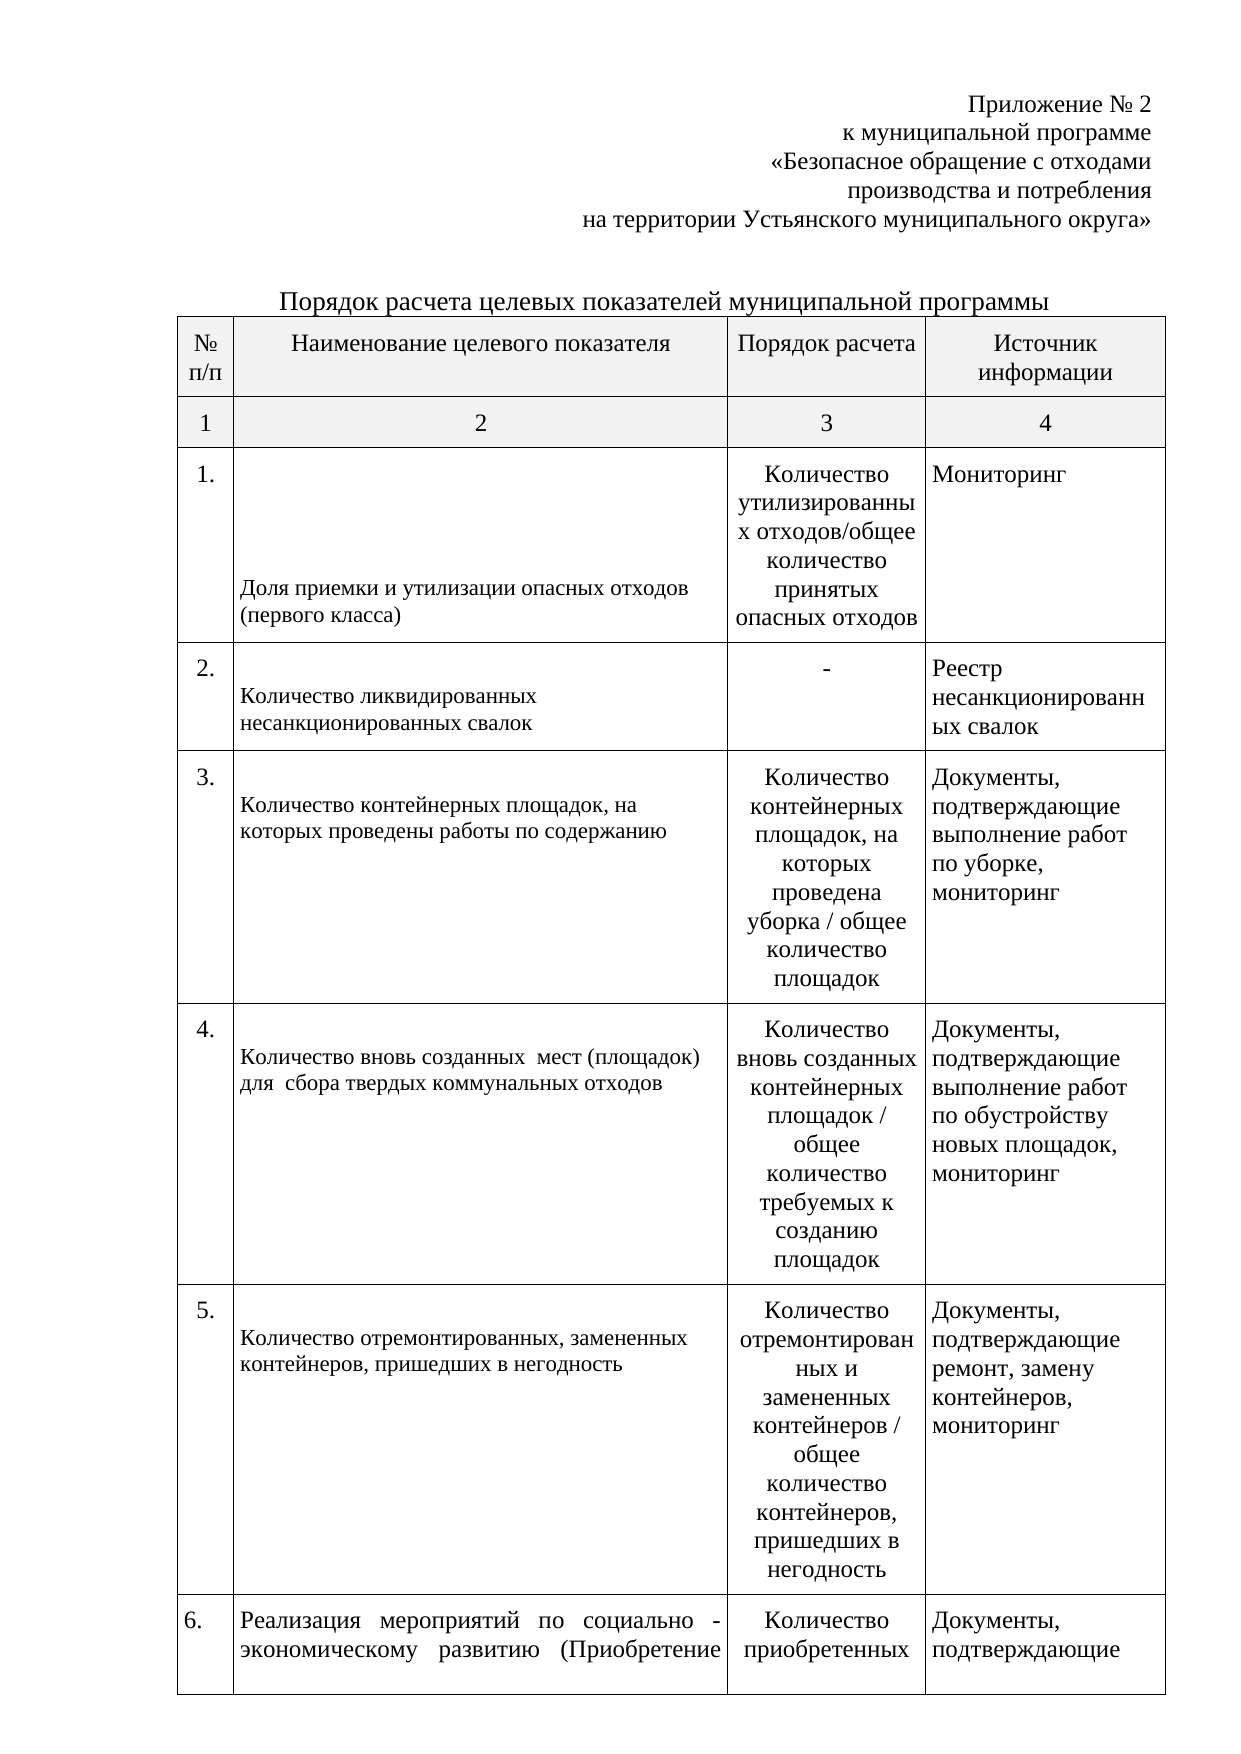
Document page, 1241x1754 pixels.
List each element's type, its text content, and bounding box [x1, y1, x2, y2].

table_cell 3. [178, 751, 233, 1003]
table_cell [728, 1595, 925, 1694]
table_cell Мониторинг [926, 448, 1165, 642]
table_cell 2. [178, 643, 233, 750]
table_cell Количество отремонтированных, замененных контейнеров, пришедших в негодность [234, 1285, 727, 1593]
table_cell Количество отремонтированных и замененных контейнеров / общее количество контейнеров, пришедших в негодность [728, 1285, 925, 1593]
text Порядок расчета целевых показателей муниципальной программы [177, 285, 1152, 316]
table_cell Документы, подтверждающие выполнение работ по уборке, мониторинг [926, 751, 1165, 1003]
table_cell Количество вновь созданных контейнерных площадок / общее количество требуемых к созданию площадок [728, 1004, 925, 1284]
table_cell - [728, 643, 925, 750]
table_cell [234, 1595, 727, 1694]
text к муниципальной программе [177, 117, 1152, 146]
text на территории Устьянского муниципального округа» [177, 204, 1152, 232]
table_cell 2 [234, 397, 727, 447]
table_header Порядок расчета [728, 317, 925, 396]
table_cell Реестр несанкционированных свалок [926, 643, 1165, 750]
table_cell Количество ликвидированных несанкционированных свалок [234, 643, 727, 750]
table_cell 4. [178, 1004, 233, 1284]
table_header Источник информации [926, 317, 1165, 396]
table_cell Доля приемки и утилизации опасных отходов (первого класса) [234, 448, 727, 642]
table_cell 3 [728, 397, 925, 447]
table_cell 1. [178, 448, 233, 642]
table_cell Количество утилизированных отходов/общее количество принятых опасных отходов [728, 448, 925, 642]
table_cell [926, 1595, 1165, 1694]
table_cell 5. [178, 1285, 233, 1593]
table_cell Документы, подтверждающие ремонт, замену контейнеров, мониторинг [926, 1285, 1165, 1593]
text «Безопасное обращение с отходами [177, 146, 1152, 175]
table_cell 1 [178, 397, 233, 447]
text производства и потребления [177, 175, 1152, 204]
table_header № п/п [178, 317, 233, 396]
table_cell 6. [178, 1595, 233, 1694]
table_cell Документы, подтверждающие выполнение работ по обустройству новых площадок, мониторинг [926, 1004, 1165, 1284]
table_cell 4 [926, 397, 1165, 447]
table_cell Количество контейнерных площадок, на которых проведена уборка / общее количество площадок [728, 751, 925, 1003]
text Приложение № 2 [177, 89, 1152, 117]
table_cell Количество контейнерных площадок, на которых проведены работы по содержанию [234, 751, 727, 1003]
table_cell Количество вновь созданных мест (площадок) для сбора твердых коммунальных отходов [234, 1004, 727, 1284]
table_header Наименование целевого показателя [234, 317, 727, 396]
